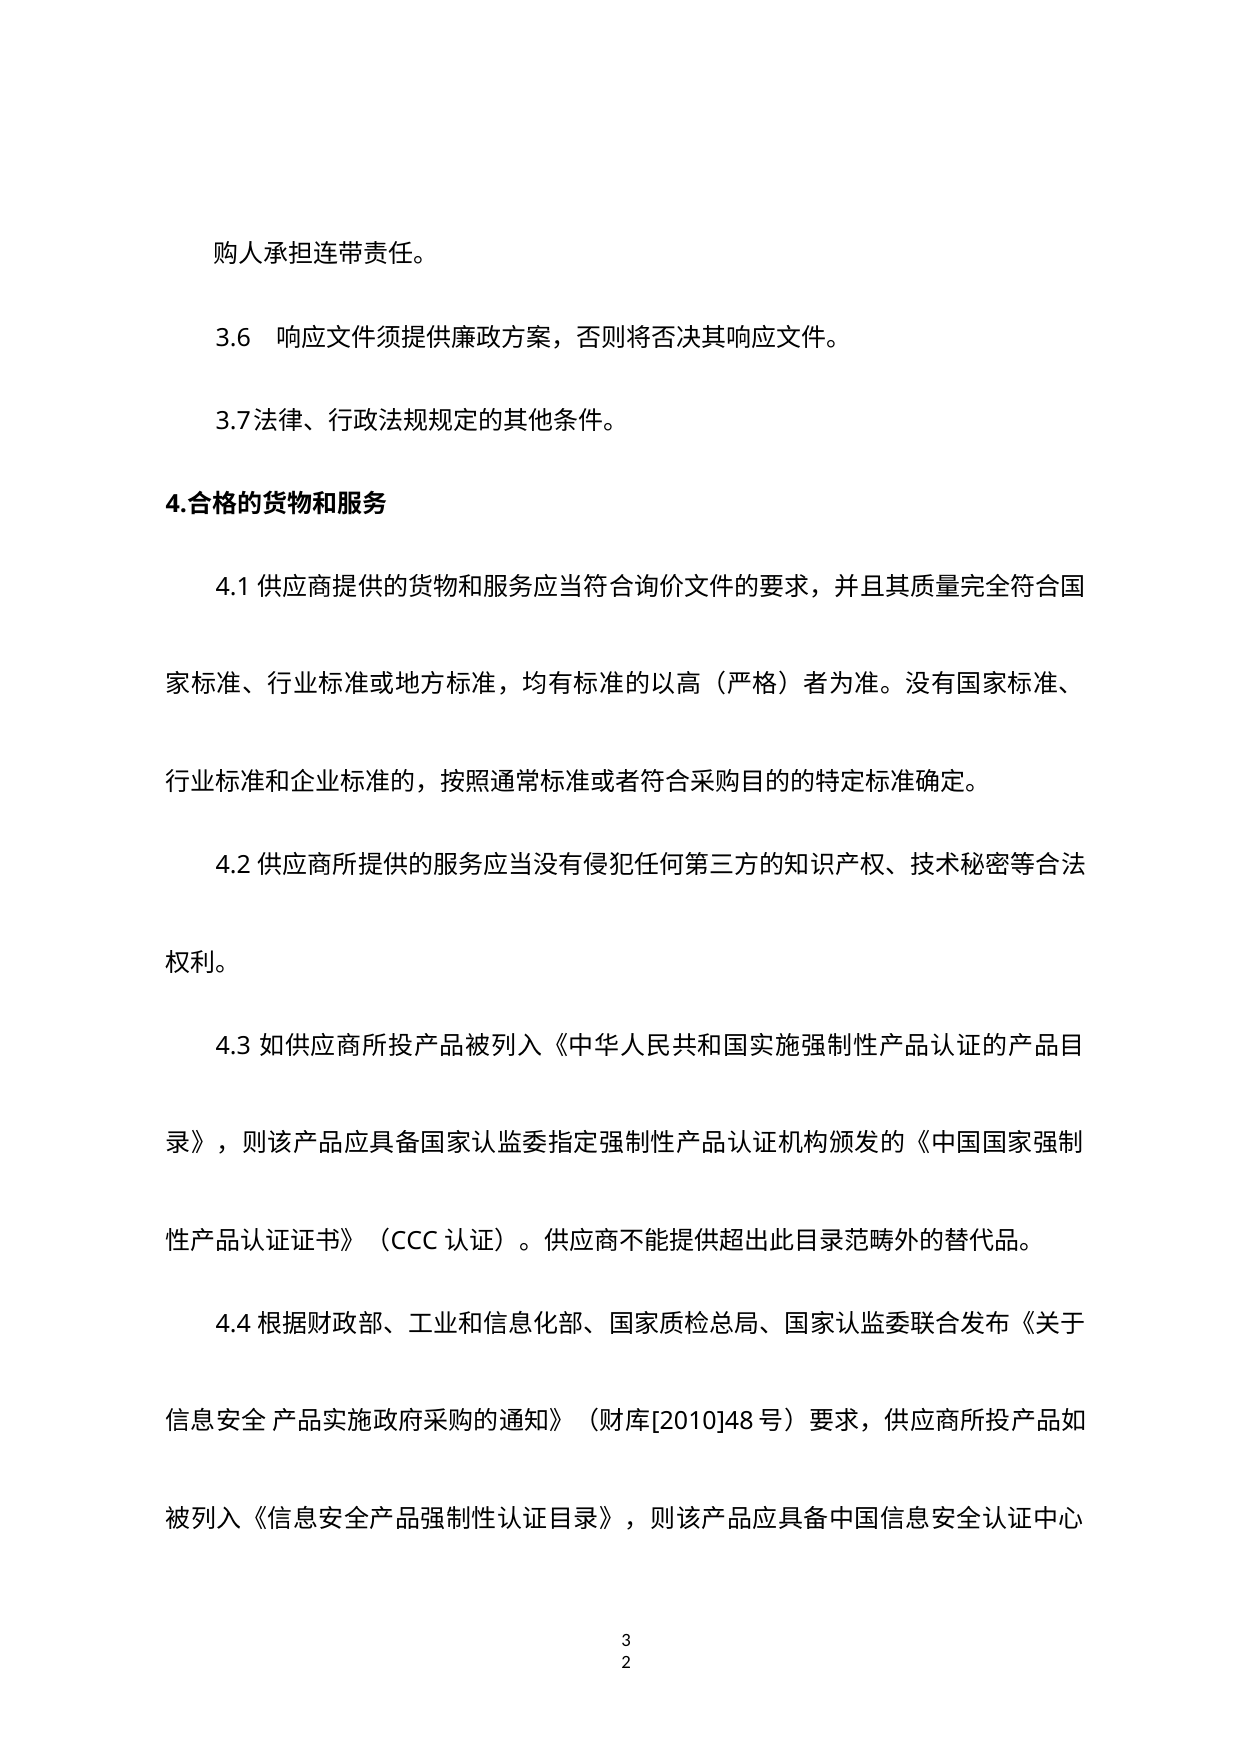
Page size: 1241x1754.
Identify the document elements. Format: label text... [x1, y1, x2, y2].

text 4.3 如供应商所投产品被列入《中华人民共和国实施强制性产品认证的产品目录》，则该产品应具备国家认监委指定强制性产品认证机构颁发的《中国国家强制性产品认证证书》（CCC 认证）。供应商不能提供超出此目录范畴外的替代品。 [165, 1011, 1087, 1271]
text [165, 1289, 1087, 1549]
list 法律、行政法规规定的其他条件。 [215, 386, 1087, 451]
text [214, 219, 1087, 284]
text 4.1 供应商提供的货物和服务应当符合询价文件的要求，并且其质量完全符合国家标准、行业标准或地方标准，均有标准的以高（严格）者为准。没有国家标准、行业标准和企业标准的，按照通常标准或者符合采购目的的特定标准确定。 [165, 552, 1087, 812]
text 4.合格的货物和服务 [165, 469, 1087, 534]
text 3.6 响应文件须提供廉政方案，否则将否决其响应文件。 [165, 303, 1087, 368]
text 4.2 供应商所提供的服务应当没有侵犯任何第三方的知识产权、技术秘密等合法权利。 [165, 830, 1087, 993]
